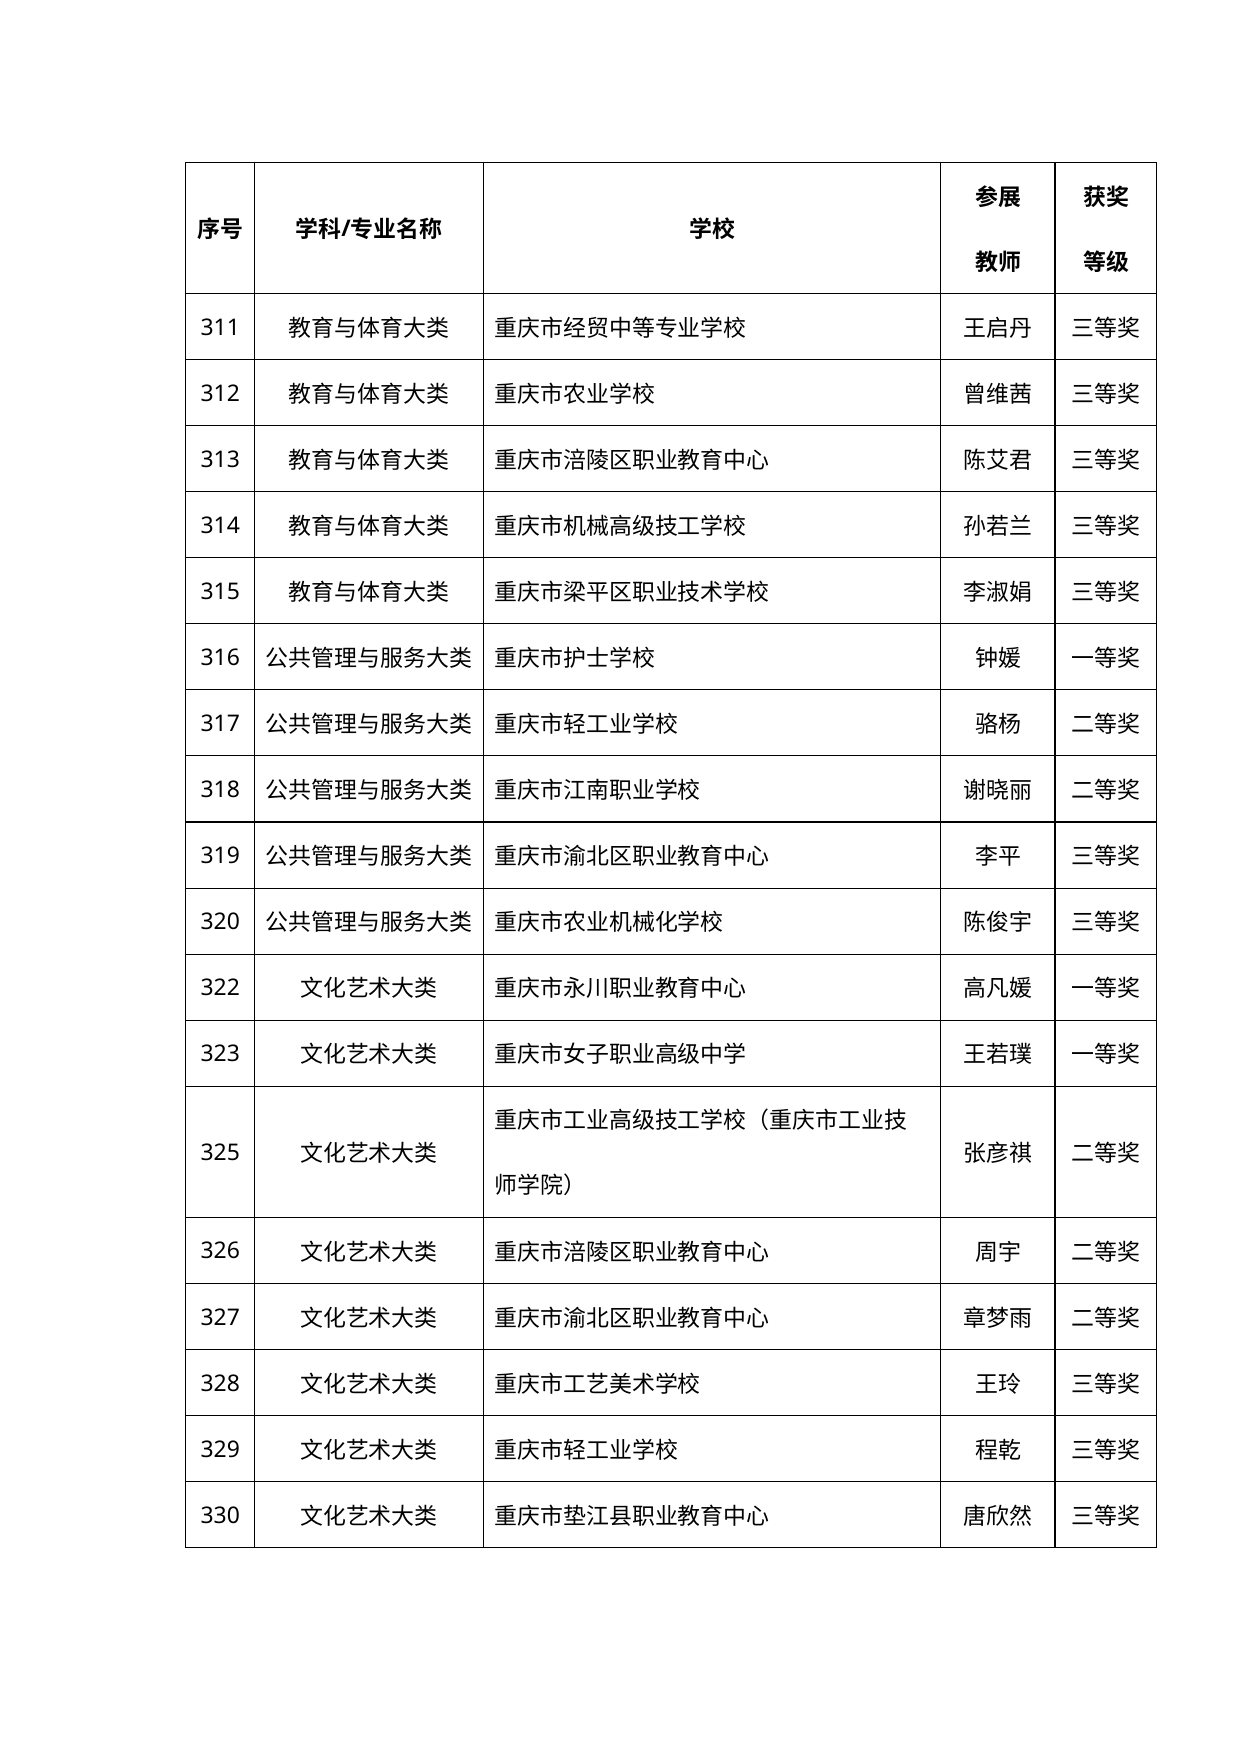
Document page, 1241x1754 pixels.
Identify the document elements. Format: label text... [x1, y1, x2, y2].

table_cell 教育与体育大类 [255, 558, 483, 623]
table_cell 三等奖 [1056, 426, 1156, 491]
table_cell 章梦雨 [941, 1284, 1054, 1349]
table_cell 322 [186, 955, 254, 1019]
table_cell 重庆市轻工业学校 [484, 1416, 940, 1481]
table_cell 谢晓丽 [941, 756, 1054, 821]
table_cell 唐欣然 [941, 1482, 1054, 1547]
table_cell 330 [186, 1482, 254, 1547]
table_cell 李淑娟 [941, 558, 1054, 623]
table_header 参展 教师 [941, 163, 1054, 293]
table_cell 319 [186, 823, 254, 887]
table_cell 二等奖 [1056, 1284, 1156, 1349]
table_cell 320 [186, 889, 254, 953]
table_cell 重庆市工业高级技工学校（重庆市工业技师学院） [484, 1087, 940, 1217]
table_cell 重庆市农业学校 [484, 360, 940, 425]
table_cell 陈艾君 [941, 426, 1054, 491]
table_cell 重庆市渝北区职业教育中心 [484, 1284, 940, 1349]
table_cell 316 [186, 624, 254, 689]
table_cell 公共管理与服务大类 [255, 823, 483, 887]
table_cell 重庆市农业机械化学校 [484, 889, 940, 953]
table_cell 公共管理与服务大类 [255, 756, 483, 821]
table_cell 文化艺术大类 [255, 955, 483, 1019]
table_cell 一等奖 [1056, 955, 1156, 1019]
table_cell 327 [186, 1284, 254, 1349]
table_cell 三等奖 [1056, 360, 1156, 425]
table_cell 教育与体育大类 [255, 294, 483, 359]
table_cell 高凡媛 [941, 955, 1054, 1019]
table_cell 公共管理与服务大类 [255, 624, 483, 689]
table_cell 重庆市女子职业高级中学 [484, 1021, 940, 1086]
table_cell 文化艺术大类 [255, 1416, 483, 1481]
table_cell 重庆市涪陵区职业教育中心 [484, 1218, 940, 1283]
table_cell 曾维茜 [941, 360, 1054, 425]
table_cell 二等奖 [1056, 1087, 1156, 1217]
table_cell 文化艺术大类 [255, 1087, 483, 1217]
table_cell 329 [186, 1416, 254, 1481]
table_cell 重庆市永川职业教育中心 [484, 955, 940, 1019]
table_cell 313 [186, 426, 254, 491]
table_cell 公共管理与服务大类 [255, 690, 483, 755]
table_cell 一等奖 [1056, 1021, 1156, 1086]
table_cell 三等奖 [1056, 558, 1156, 623]
table_cell 骆杨 [941, 690, 1054, 755]
table_cell 一等奖 [1056, 624, 1156, 689]
table_cell 311 [186, 294, 254, 359]
table_cell 重庆市护士学校 [484, 624, 940, 689]
table_cell 三等奖 [1056, 294, 1156, 359]
table_cell 重庆市垫江县职业教育中心 [484, 1482, 940, 1547]
table_cell 重庆市轻工业学校 [484, 690, 940, 755]
table_cell 文化艺术大类 [255, 1350, 483, 1415]
table_cell 315 [186, 558, 254, 623]
table_cell 328 [186, 1350, 254, 1415]
table_cell 教育与体育大类 [255, 360, 483, 425]
table_cell 孙若兰 [941, 492, 1054, 557]
table_cell 文化艺术大类 [255, 1482, 483, 1547]
table_cell 钟媛 [941, 624, 1054, 689]
table_cell 王启丹 [941, 294, 1054, 359]
table_cell 教育与体育大类 [255, 426, 483, 491]
table_cell 二等奖 [1056, 1218, 1156, 1283]
table_cell 314 [186, 492, 254, 557]
table_cell 323 [186, 1021, 254, 1086]
table_cell 三等奖 [1056, 1482, 1156, 1547]
table_cell 王若璞 [941, 1021, 1054, 1086]
table_header 获奖 等级 [1056, 163, 1156, 293]
table_header 学科/专业名称 [255, 163, 483, 293]
table_cell 三等奖 [1056, 1416, 1156, 1481]
table_cell 317 [186, 690, 254, 755]
table_cell 318 [186, 756, 254, 821]
table_cell 李平 [941, 823, 1054, 887]
table_header 学校 [484, 163, 940, 293]
table_cell 重庆市渝北区职业教育中心 [484, 823, 940, 887]
table_cell 程乾 [941, 1416, 1054, 1481]
table_cell 二等奖 [1056, 756, 1156, 821]
table_cell 王玲 [941, 1350, 1054, 1415]
table_cell 文化艺术大类 [255, 1284, 483, 1349]
table_cell 张彦祺 [941, 1087, 1054, 1217]
table_cell 三等奖 [1056, 889, 1156, 953]
table_header 序号 [186, 163, 254, 293]
table_cell 文化艺术大类 [255, 1021, 483, 1086]
table_cell 重庆市经贸中等专业学校 [484, 294, 940, 359]
table_cell 三等奖 [1056, 492, 1156, 557]
table_cell 三等奖 [1056, 823, 1156, 887]
table_cell 重庆市机械高级技工学校 [484, 492, 940, 557]
table_cell 重庆市江南职业学校 [484, 756, 940, 821]
table_cell 公共管理与服务大类 [255, 889, 483, 953]
table_cell 325 [186, 1087, 254, 1217]
table_cell 326 [186, 1218, 254, 1283]
table_cell 重庆市梁平区职业技术学校 [484, 558, 940, 623]
table_cell 文化艺术大类 [255, 1218, 483, 1283]
table_cell 教育与体育大类 [255, 492, 483, 557]
table_cell 三等奖 [1056, 1350, 1156, 1415]
table_cell 周宇 [941, 1218, 1054, 1283]
table_cell 重庆市涪陵区职业教育中心 [484, 426, 940, 491]
table_cell 312 [186, 360, 254, 425]
table_cell 二等奖 [1056, 690, 1156, 755]
table_cell 陈俊宇 [941, 889, 1054, 953]
table_cell 重庆市工艺美术学校 [484, 1350, 940, 1415]
